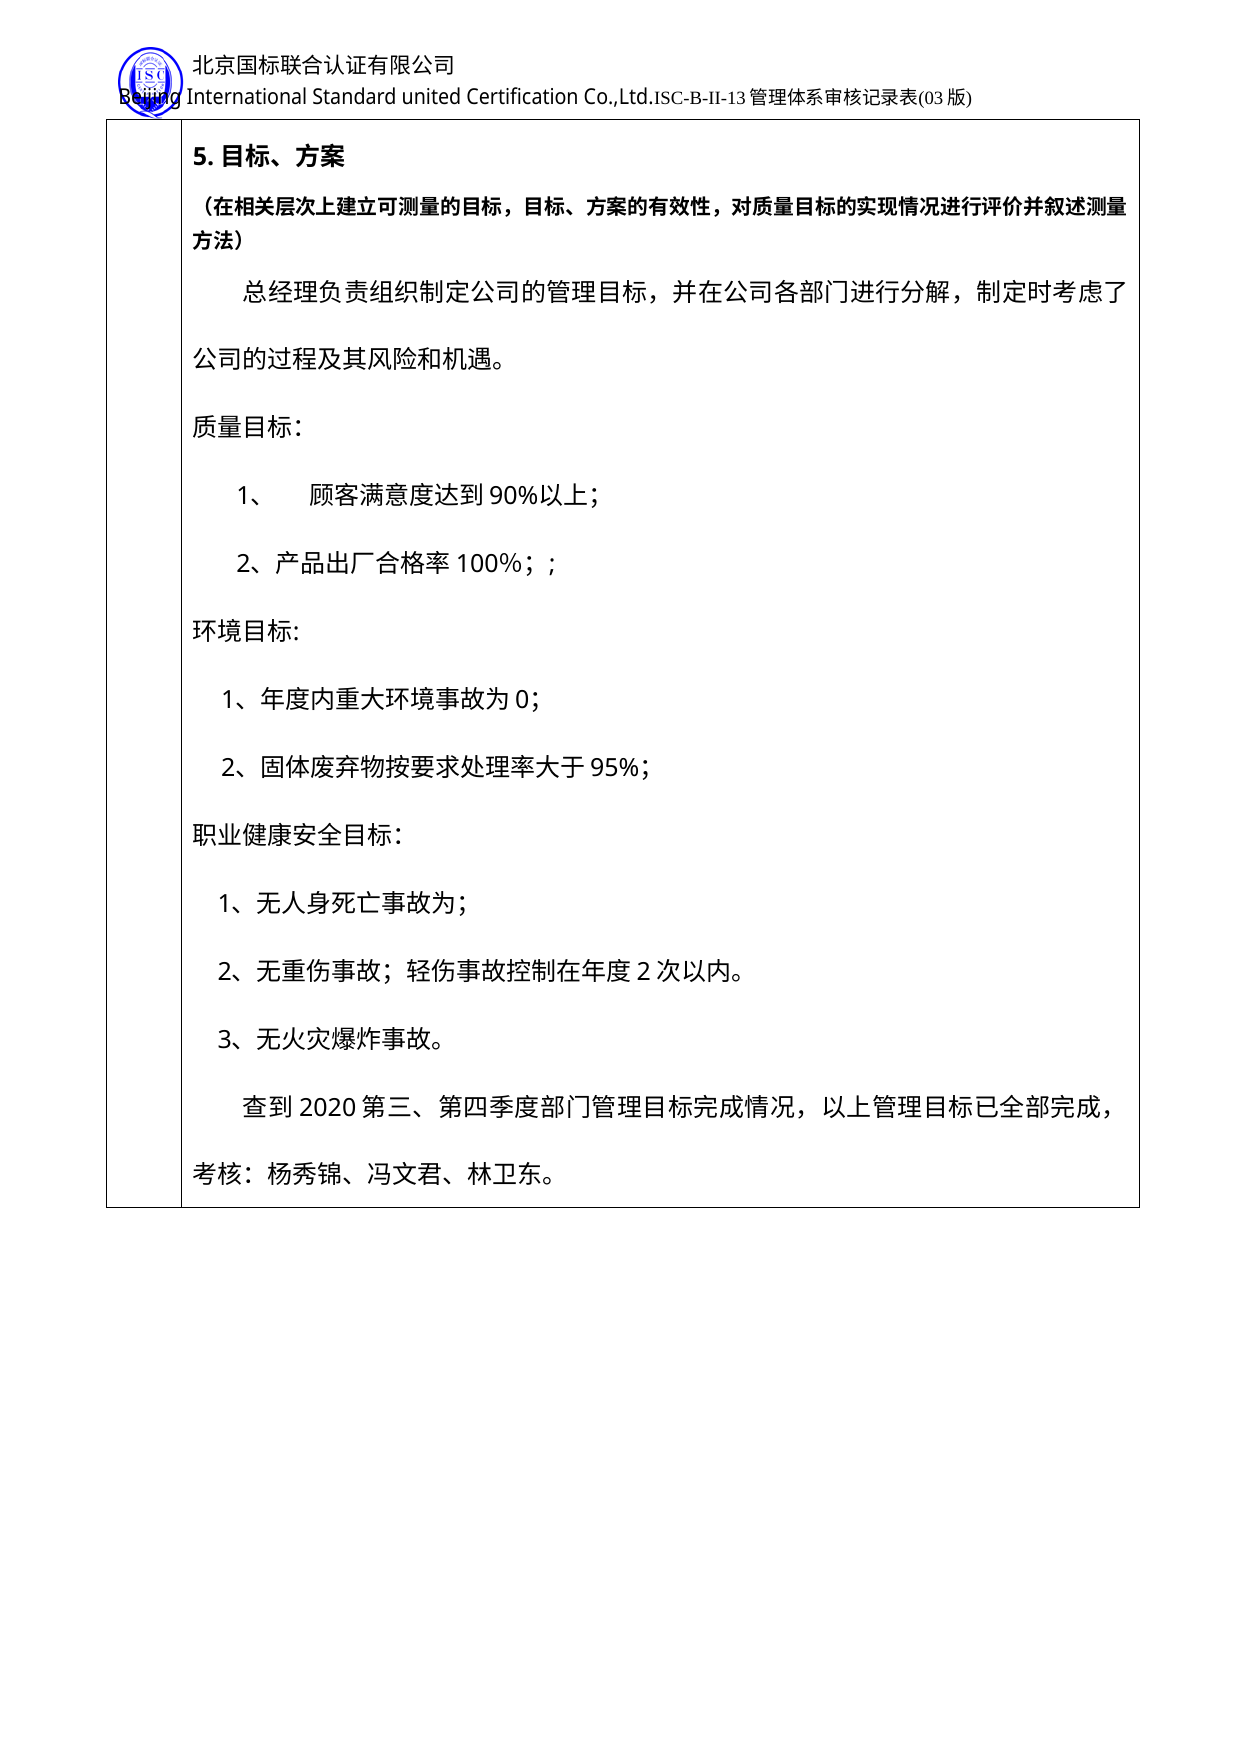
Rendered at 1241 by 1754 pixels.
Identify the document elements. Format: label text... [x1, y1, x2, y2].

table_cell 5. 目标、方案 （在相关层次上建立可测量的目标，目标、方案的有效性，对质量目标的实现情况进行评价并叙述测量方法） 总经理负责组织制定公司的管理目标，并在公司各部门进行分解，制定时考虑了公司的过程及其风险和机遇。 质量目标： 顾客满意度达到90%以上； 产品出厂合格率100％；; 环境目标: 1、年度内重大环境事故为0； 2、固体废弃物按要求处理率大于95%； 职业健康安全目标： 1、无人身死亡事故为； 2、无重伤事故；轻伤事故控制在年度2次以内。 3、无火灾爆炸事故。 查到2020第三、第四季度部门管理目标完成情况，以上管理目标已全部完成，考核：杨秀锦、冯文君、林卫东。 [182, 120, 1139, 1207]
picture [118, 47, 186, 119]
